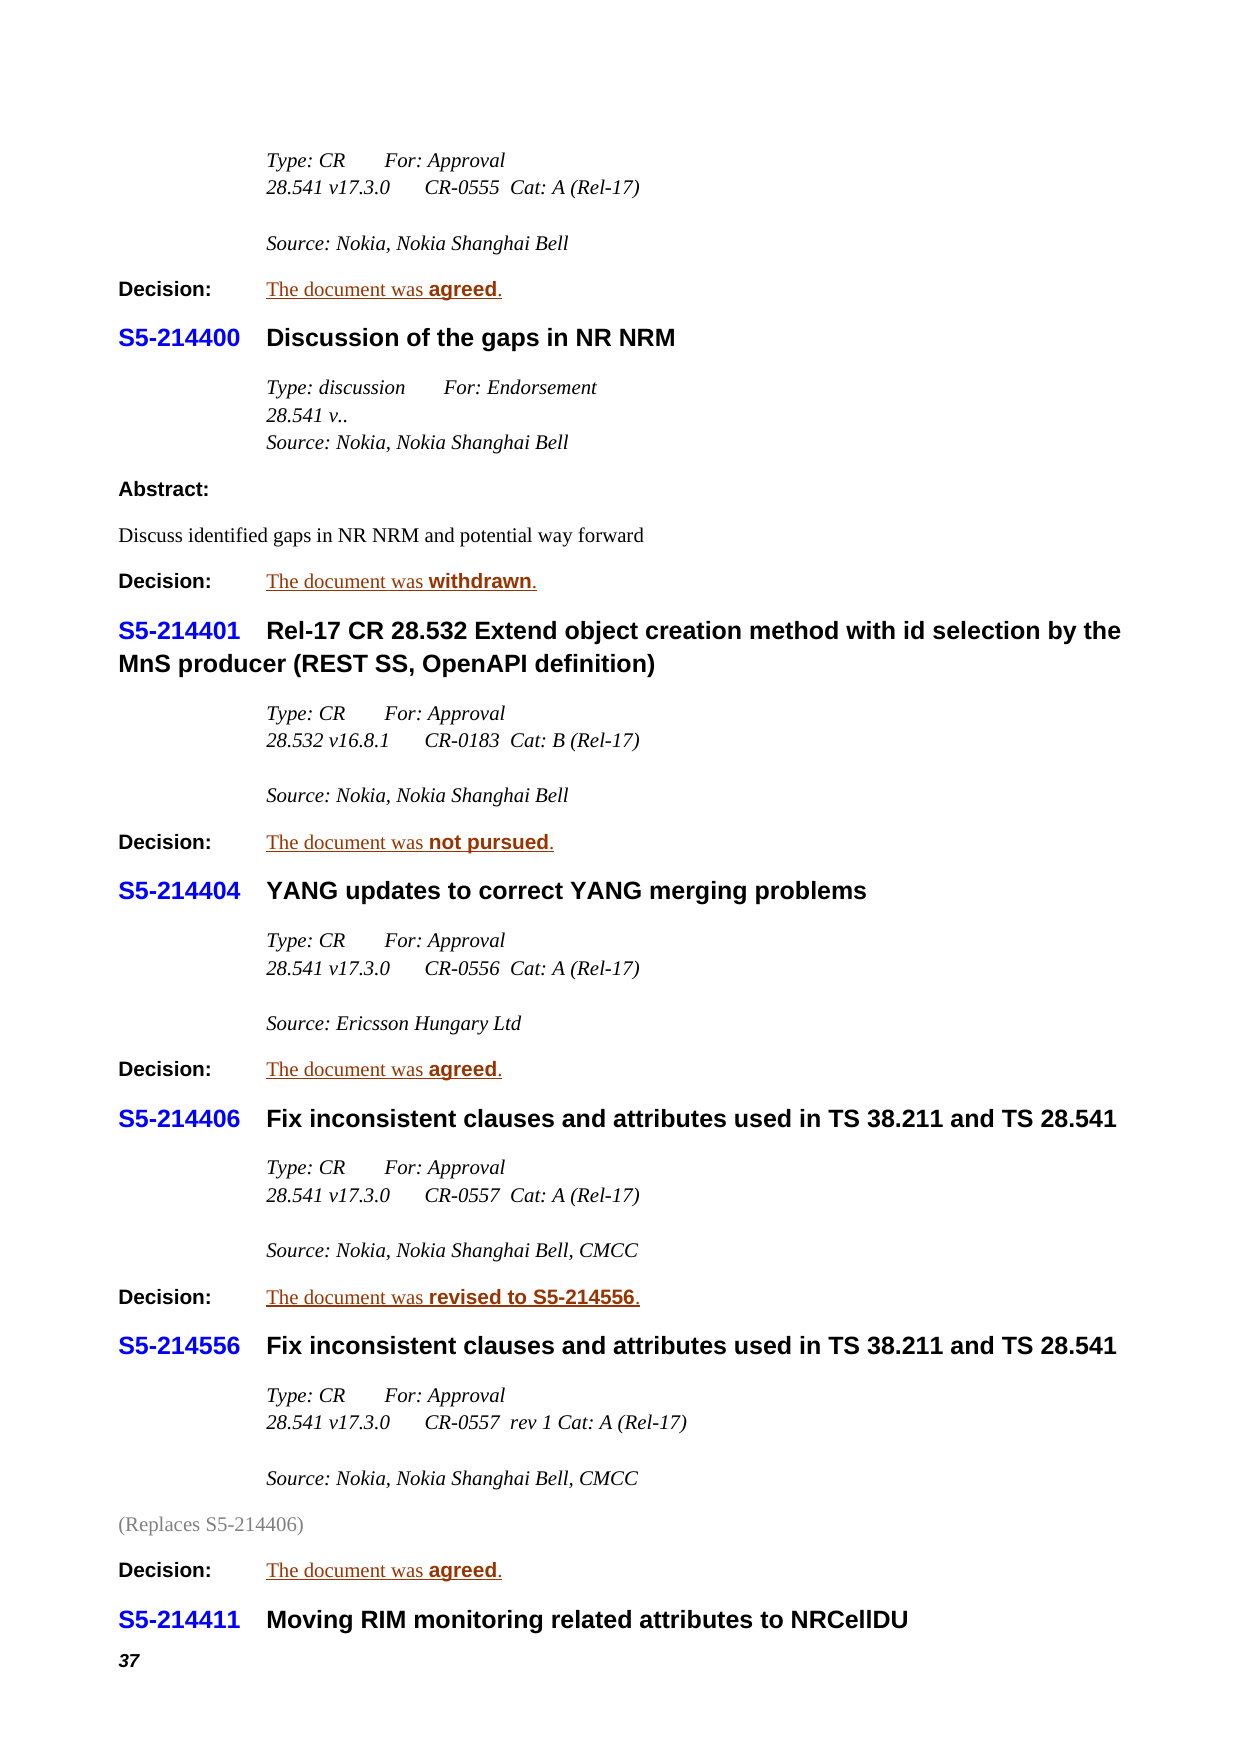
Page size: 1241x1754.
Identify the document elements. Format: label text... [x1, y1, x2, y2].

text S5-214411 Moving RIM monitoring related attributes to NRCellDU [118, 1605, 1122, 1633]
text Type: CR For: Approval 28.541 v17.3.0 CR-0557 rev 1 Cat: A (Rel-17) Source: Nokia, Nokia Shanghai Bell, CMCC [118, 1383, 1122, 1489]
text S5-214400 Discussion of the gaps in NR NRM [118, 323, 1122, 352]
text S5-214404 YANG updates to correct YANG merging problems [118, 876, 1122, 905]
text S5-214556 Fix inconsistent clauses and attributes used in TS 38.211 and TS 28.541 [118, 1331, 1122, 1360]
text Type: CR For: Approval 28.541 v17.3.0 CR-0556 Cat: A (Rel-17) Source: Ericsson Hungary Ltd [118, 928, 1122, 1035]
text Decision: The document was agreed. [118, 277, 1122, 301]
text S5-214401 Rel-17 CR 28.532 Extend object creation method with id selection by the MnS producer (REST SS, OpenAPI definition) [118, 616, 1122, 677]
text Decision: The document was agreed. [118, 1558, 1122, 1582]
text Decision: The document was agreed. [118, 1057, 1122, 1081]
text (Replaces S5-214406) [118, 1512, 1122, 1536]
text S5-214406 Fix inconsistent clauses and attributes used in TS 38.211 and TS 28.541 [118, 1103, 1122, 1132]
text Type: CR For: Approval 28.532 v16.8.1 CR-0183 Cat: B (Rel-17) Source: Nokia, Nokia Shanghai Bell [118, 701, 1122, 807]
text Discuss identified gaps in NR NRM and potential way forward [118, 523, 1122, 547]
text Decision: The document was not pursued. [118, 830, 1122, 854]
text Type: CR For: Approval 28.541 v17.3.0 CR-0555 Cat: A (Rel-17) Source: Nokia, Nokia Shanghai Bell [118, 148, 1122, 254]
text Type: discussion For: Endorsement 28.541 v.. Source: Nokia, Nokia Shanghai Bell [118, 375, 1122, 454]
text Decision: The document was withdrawn. [118, 569, 1122, 593]
text Type: CR For: Approval 28.541 v17.3.0 CR-0557 Cat: A (Rel-17) Source: Nokia, Nokia Shanghai Bell, CMCC [118, 1155, 1122, 1262]
text Abstract: [118, 477, 1122, 501]
text Decision: The document was revised to S5-214556. [118, 1284, 1122, 1309]
